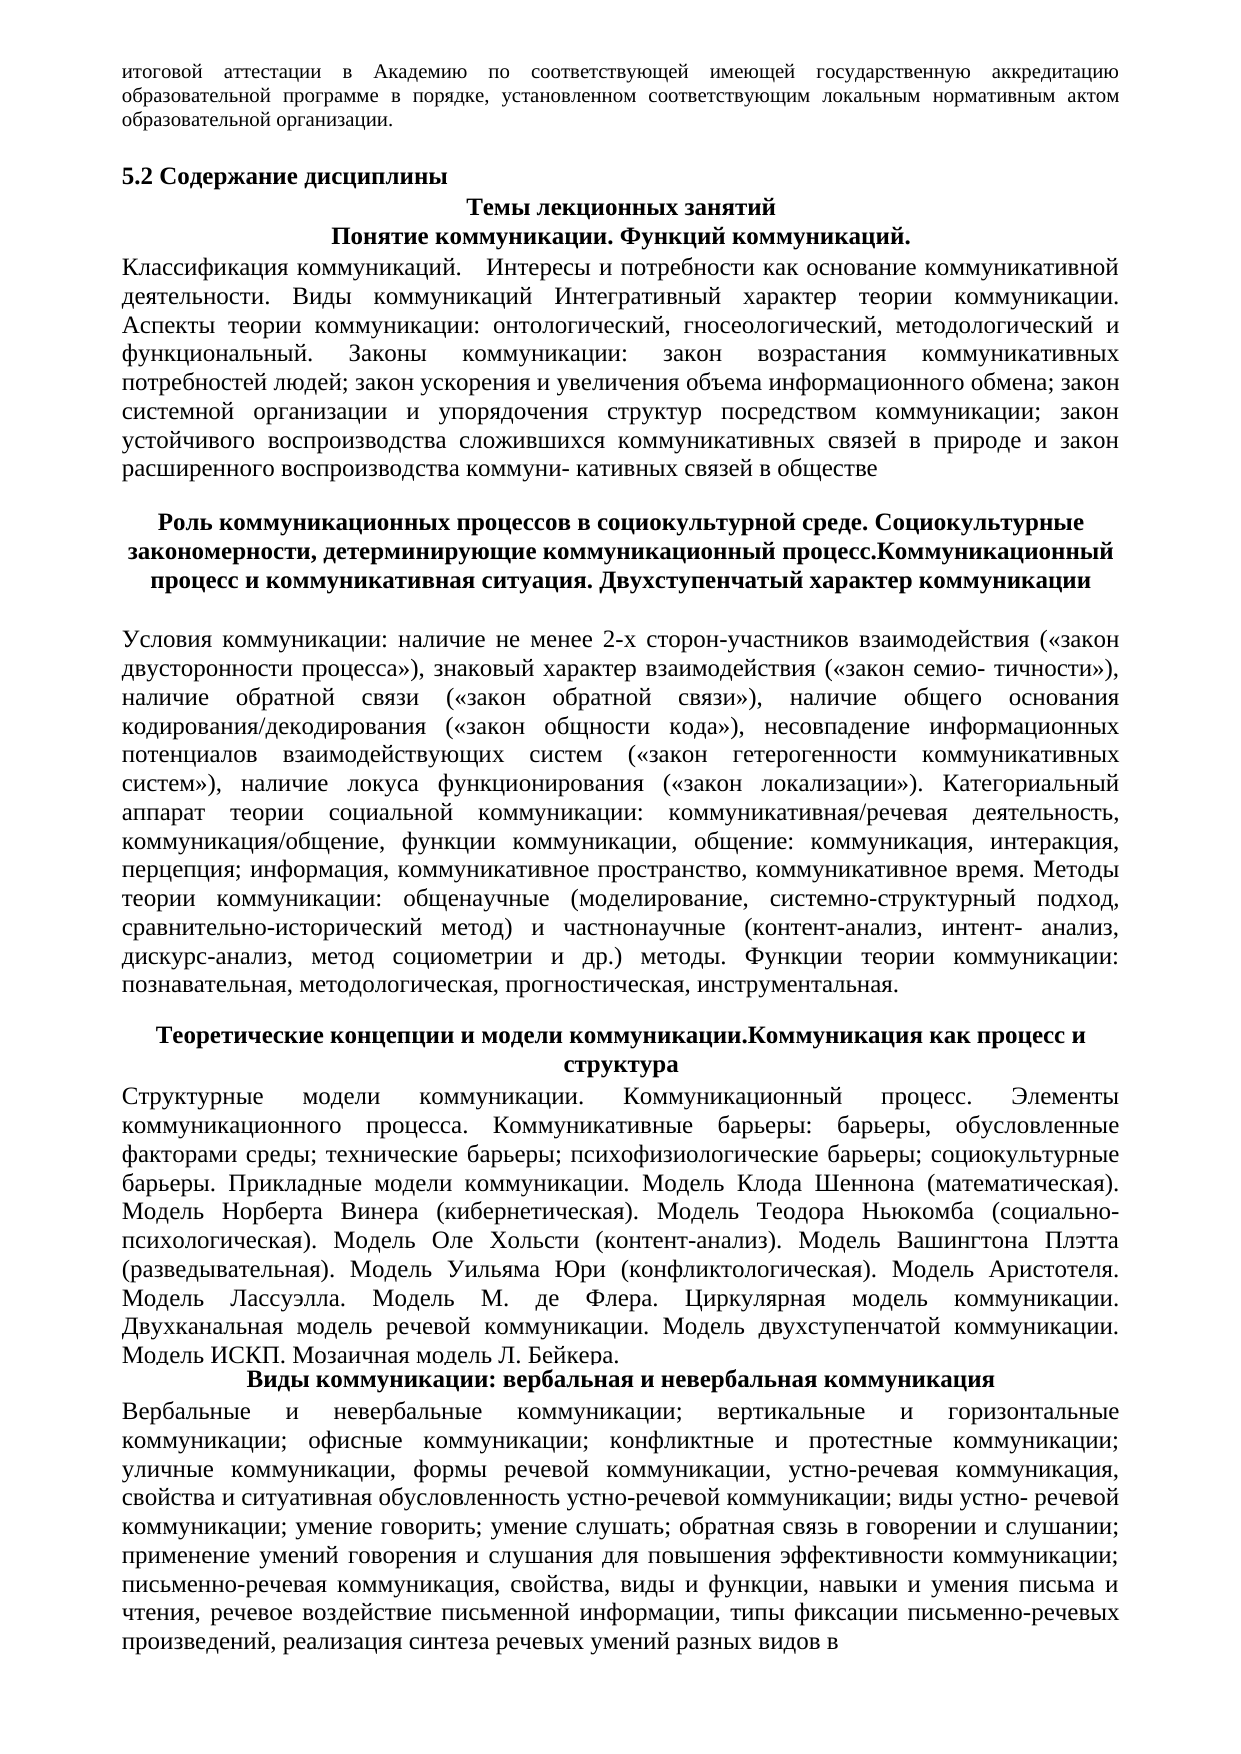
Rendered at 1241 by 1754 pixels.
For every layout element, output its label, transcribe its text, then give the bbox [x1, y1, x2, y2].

table_cell Темы лекционных занятий [118, 192, 1124, 221]
table_cell Структурные модели коммуникации. Коммуникационный процесс. Элементы коммуникационного процесса. Коммуникативные барьеры: барьеры, обусловленные факторами среды; технические барьеры; психофизиологические барьеры; социокультурные барьеры. Прикладные модели коммуникации. Модель Клода Шеннона (математическая). Модель Норберта Винера (кибернетическая). Модель Теодора Ньюкомба (социально-психологическая). Модель Оле Хольсти (контент-анализ). Модель Вашингтона Плэтта (разведывательная). Модель Уильяма Юри (конфликтологическая). Модель Аристотеля. Модель Лассуэлла. Модель М. де Флера. Циркулярная модель коммуникации. Двухканальная модель речевой коммуникации. Модель двухступенчатой коммуникации. Модель ИСКП. Мозаичная модель Л. Бейкера. [118, 1081, 1124, 1364]
table_cell Виды коммуникации: вербальная и невербальная коммуникация [118, 1365, 1124, 1396]
table_cell Теоретические концепции и модели коммуникации.Коммуникация как процесс и структура [118, 1020, 1124, 1081]
table_cell Роль коммуникационных процессов в социокультурной среде. Социокультурные закономерности, детерминирующие коммуникационный процесс.Коммуникационный процесс и коммуникативная ситуация. Двухступенчатый характер коммуникации [118, 507, 1124, 624]
table_cell 5.2 Содержание дисциплины [118, 131, 1124, 192]
table_header итоговой аттестации в Академию по соответствующей имеющей государственную аккредитацию образовательной программе в порядке, установленном соответствующим локальным нормативным актом образовательной организации. [118, 59, 1124, 131]
table_cell Вербальные и невербальные коммуникации; вертикальные и горизонтальные коммуникации; офисные коммуникации; конфликтные и протестные коммуникации; уличные коммуникации, формы речевой коммуникации, устно-речевая коммуникация, свойства и ситуативная обусловленность устно-речевой коммуникации; виды устно- речевой коммуникации; умение говорить; умение слушать; обратная связь в говорении и слушании; применение умений говорения и слушания для повышения эффективности коммуникации; письменно-речевая коммуникация, свойства, виды и функции, навыки и умения письма и чтения, речевое воздействие письменной информации, типы фиксации письменно-речевых произведений, реализация синтеза речевых умений разных видов в [118, 1396, 1124, 1662]
table_cell Понятие коммуникации. Функций коммуникаций. [118, 221, 1124, 252]
table_cell Классификация коммуникаций. Интересы и потребности как основание коммуникативной деятельности. Виды коммуникаций Интегративный характер теории коммуникации. Аспекты теории коммуникации: онтологический, гносеологический, методологический и функциональный. Законы коммуникации: закон возрастания коммуникативных потребностей людей; закон ускорения и увеличения объема информационного обмена; закон системной организации и упорядочения структур посредством коммуникации; закон устойчивого воспроизводства сложившихся коммуникативных связей в природе и закон расширенного воспроизводства коммуни- кативных связей в обществе [118, 252, 1124, 507]
table_cell Условия коммуникации: наличие не менее 2-х сторон-участников взаимодействия («закон двусторонности процесса»), знаковый характер взаимодействия («закон семио- тичности»), наличие обратной связи («закон обратной связи»), наличие общего основания кодирования/декодирования («закон общности кода»), несовпадение информационных потенциалов взаимодействующих систем («закон гетерогенности коммуникативных систем»), наличие локуса функционирования («закон локализации»). Категориальный аппарат теории социальной коммуникации: коммуникативная/речевая деятельность, коммуникация/общение, функции коммуникации, общение: коммуникация, интеракция, перцепция; информация, коммуникативное пространство, коммуникативное время. Методы теории коммуникации: общенаучные (моделирование, системно-структурный подход, сравнительно-исторический метод) и частнонаучные (контент-анализ, интент- анализ, дискурс-анализ, метод социометрии и др.) методы. Функции теории коммуникации: познавательная, методологическая, прогностическая, инструментальная. [118, 625, 1124, 1020]
